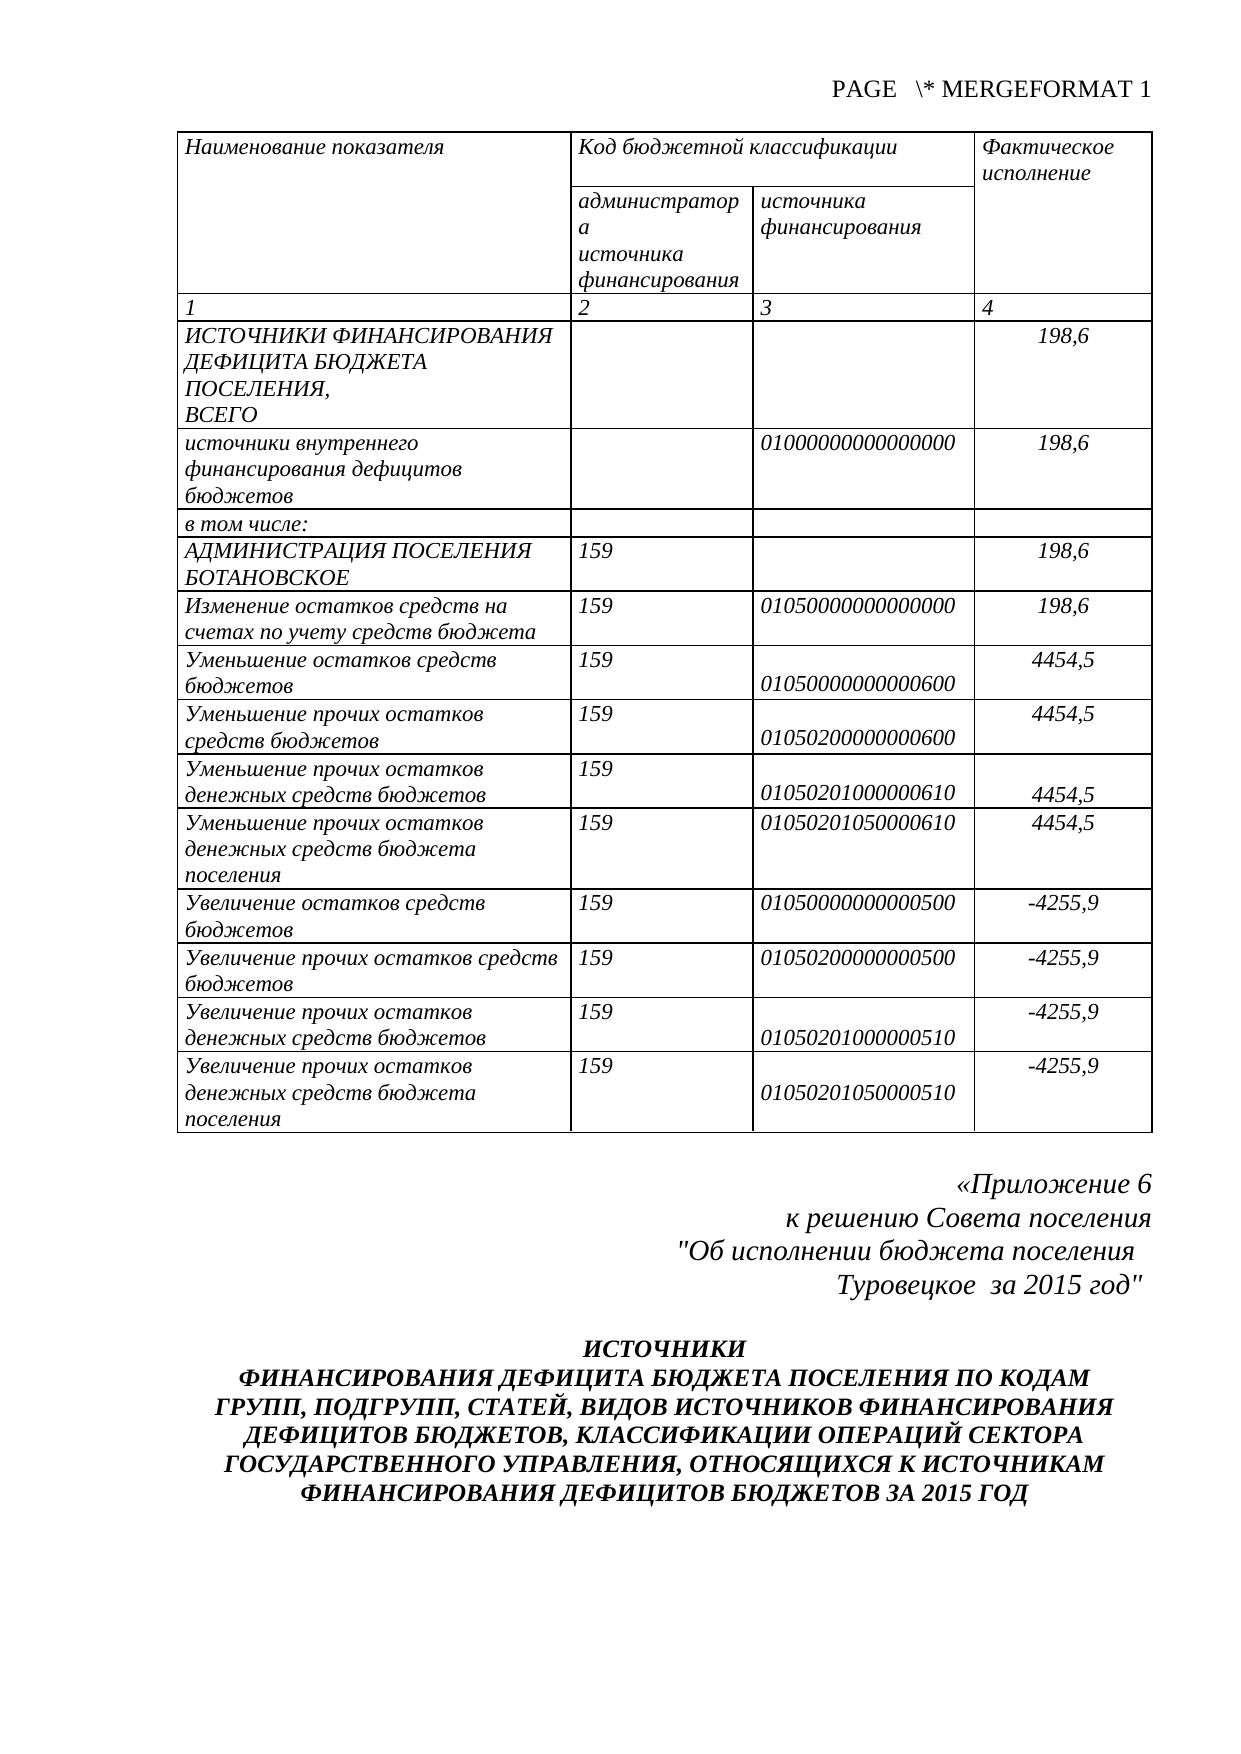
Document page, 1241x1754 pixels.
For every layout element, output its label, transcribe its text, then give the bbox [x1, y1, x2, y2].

table_cell Уменьшение прочих остатков денежных средств бюджета поселения [178, 809, 570, 888]
table_cell [975, 510, 1151, 536]
table_cell 159 [572, 944, 752, 996]
text к решению Совета поселения [222, 1200, 1152, 1233]
table_header Фактическое исполнение [975, 133, 1151, 186]
table_cell 159 [572, 538, 752, 590]
table_cell [754, 322, 974, 427]
text ГОСУДАРСТВЕННОГО УПРАВЛЕНИЯ, ОТНОСЯЩИХСЯ К ИСТОЧНИКАМ [177, 1449, 1152, 1478]
table_cell [572, 429, 752, 508]
table_cell Уменьшение прочих остатков денежных средств бюджетов [178, 755, 570, 807]
table_header Наименование показателя [178, 133, 570, 292]
table_cell администратора источника финансирования [572, 187, 752, 292]
table_cell 4454,5 [975, 646, 1151, 699]
table_cell 4454,5 [975, 700, 1151, 753]
table_cell 159 [572, 592, 752, 644]
table_cell 159 [572, 890, 752, 942]
table_cell в том числе: [178, 510, 570, 536]
table_cell 01000000000000000 [754, 429, 974, 508]
table_cell 198,6 [975, 592, 1151, 644]
table_cell ИСТОЧНИКИ ФИНАНСИРОВАНИЯ ДЕФИЦИТА БЮДЖЕТА ПОСЕЛЕНИЯ, ВСЕГО [178, 322, 570, 427]
table_cell 01050201050000610 [754, 809, 974, 888]
text ФИНАНСИРОВАНИЯ ДЕФИЦИТА БЮДЖЕТА ПОСЕЛЕНИЯ ПО КОДАМ [177, 1363, 1152, 1392]
table_cell источника финансирования [754, 187, 974, 292]
table_cell 198,6 [975, 538, 1151, 590]
table_cell Увеличение прочих остатков средств бюджетов [178, 944, 570, 996]
table_cell 4 [975, 294, 1151, 320]
table_cell 01050000000000000 [754, 592, 974, 644]
table_cell 01050201000000610 [754, 755, 974, 807]
table_cell 01050200000000500 [754, 944, 974, 996]
table_cell 159 [572, 998, 752, 1051]
table_cell -4255,9 [975, 944, 1151, 996]
text Туровецкое за 2015 год" [222, 1267, 1152, 1301]
table_cell 01050201050000510 [754, 1052, 974, 1131]
table_cell [572, 510, 752, 536]
table_cell -4255,9 [975, 998, 1151, 1051]
table_cell Увеличение прочих остатков денежных средств бюджетов [178, 998, 570, 1051]
table_cell -4255,9 [975, 1052, 1151, 1131]
table_cell 159 [572, 700, 752, 753]
text ГРУПП, ПОДГРУПП, СТАТЕЙ, ВИДОВ ИСТОЧНИКОВ ФИНАНСИРОВАНИЯ [177, 1392, 1152, 1420]
table_cell 198,6 [975, 322, 1151, 427]
text "Об исполнении бюджета поселения [222, 1233, 1152, 1267]
table_cell 4454,5 [975, 809, 1151, 888]
text ФИНАНСИРОВАНИЯ ДЕФИЦИТОВ БЮДЖЕТОВ ЗА 2015 ГОД [177, 1478, 1152, 1507]
table_cell 01050200000000600 [754, 700, 974, 753]
table_cell Увеличение прочих остатков денежных средств бюджета поселения [178, 1052, 570, 1131]
table_cell -4255,9 [975, 890, 1151, 942]
table_cell 159 [572, 1052, 752, 1131]
text «Приложение 6 [222, 1166, 1152, 1200]
table_header Код бюджетной классификации [572, 133, 974, 186]
table_cell Уменьшение прочих остатков средств бюджетов [178, 700, 570, 753]
table_cell источники внутреннего финансирования дефицитов бюджетов [178, 429, 570, 508]
table_cell 01050000000000600 [754, 646, 974, 699]
table_cell [975, 186, 1151, 292]
table_cell 1 [178, 294, 570, 320]
table_cell 159 [572, 646, 752, 699]
text ДЕФИЦИТОВ БЮДЖЕТОВ, КЛАССИФИКАЦИИ ОПЕРАЦИЙ СЕКТОРА [177, 1420, 1152, 1449]
table_cell [572, 322, 752, 427]
table_cell 01050201000000510 [754, 998, 974, 1051]
table_cell 3 [754, 294, 974, 320]
table_cell 2 [572, 294, 752, 320]
table_cell АДМИНИСТРАЦИЯ ПОСЕЛЕНИЯ БОТАНОВСКОЕ [178, 538, 570, 590]
table_cell 198,6 [975, 429, 1151, 508]
table_cell [754, 538, 974, 590]
text ИСТОЧНИКИ [177, 1334, 1152, 1363]
table_cell 01050000000000500 [754, 890, 974, 942]
table_cell [754, 510, 974, 536]
table_cell Уменьшение остатков средств бюджетов [178, 646, 570, 699]
table_cell 4454,5 [975, 755, 1151, 807]
table_cell Изменение остатков средств на счетах по учету средств бюджета [178, 592, 570, 644]
table_cell Увеличение остатков средств бюджетов [178, 890, 570, 942]
table_cell 159 [572, 809, 752, 888]
table_cell 159 [572, 755, 752, 807]
